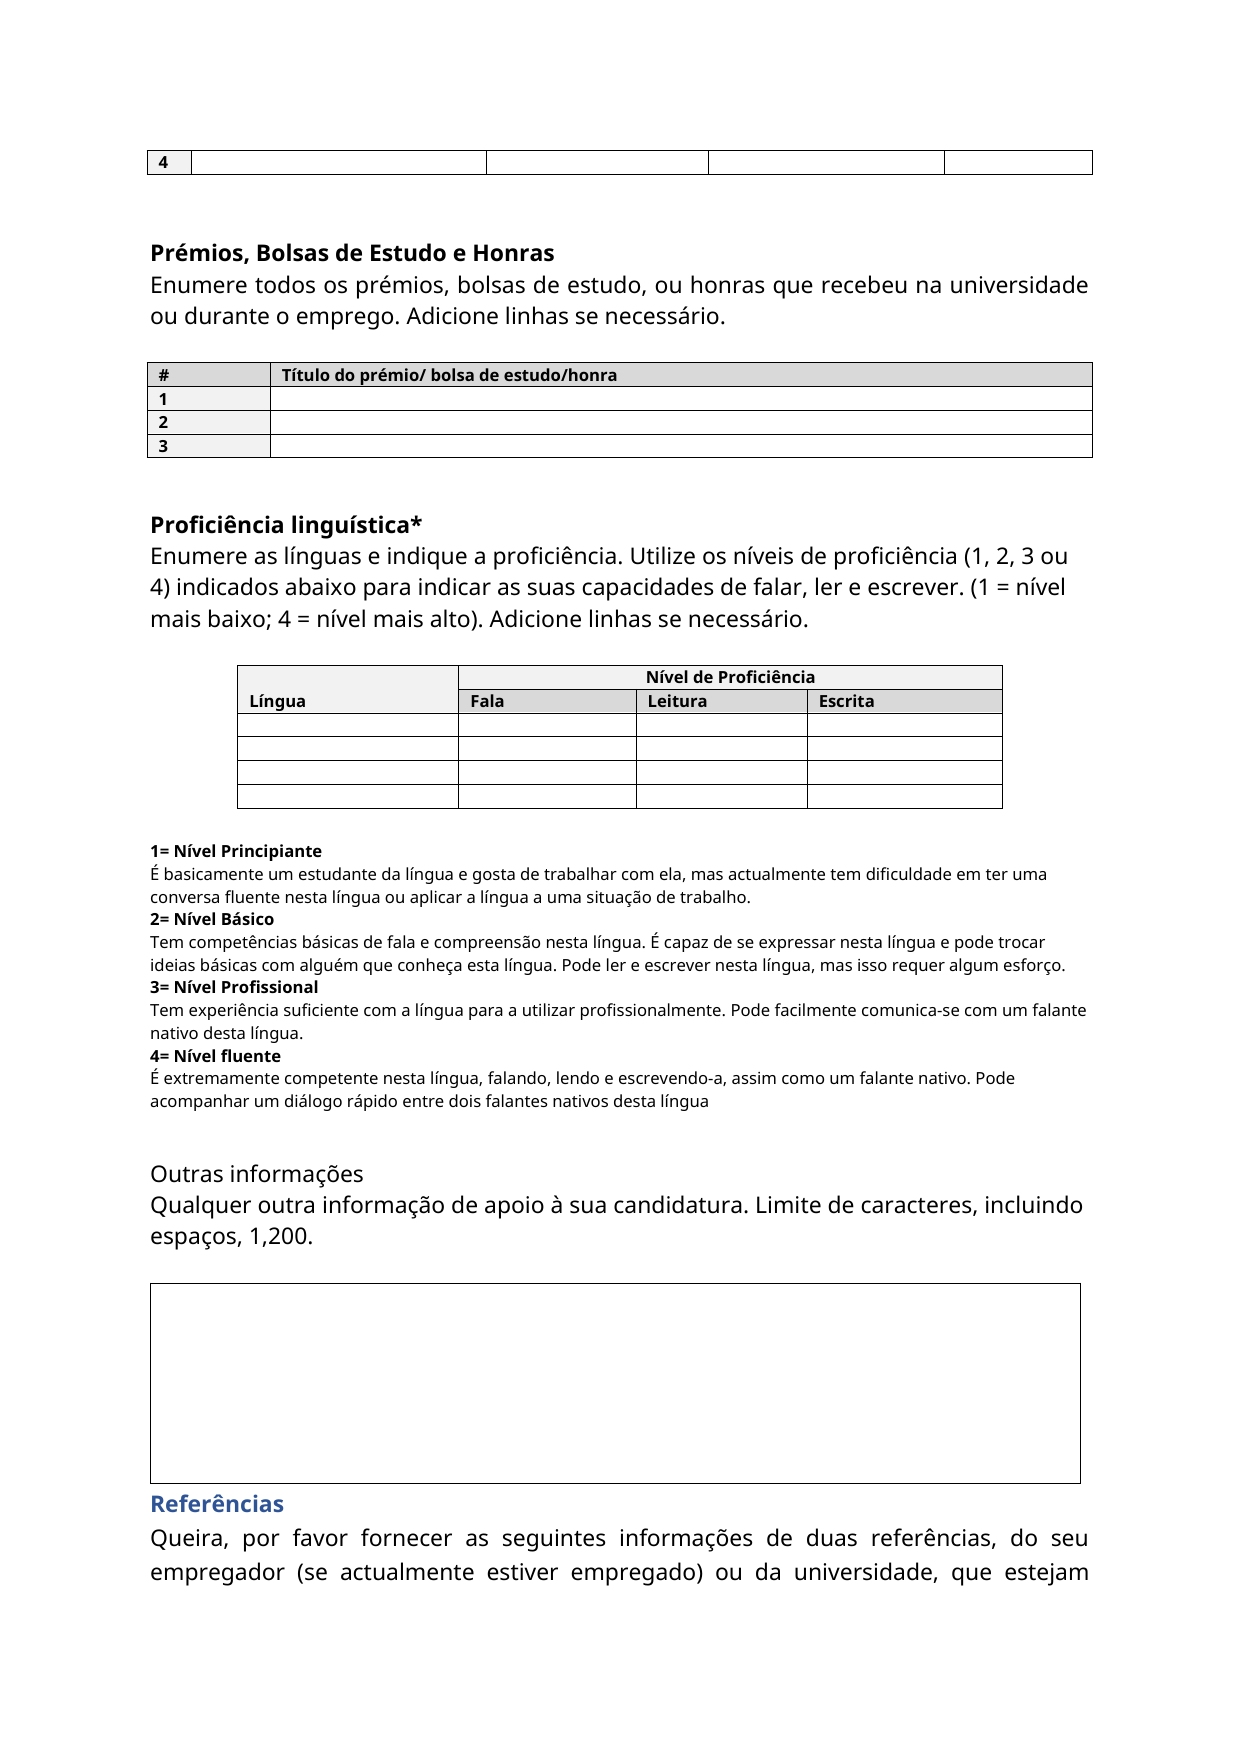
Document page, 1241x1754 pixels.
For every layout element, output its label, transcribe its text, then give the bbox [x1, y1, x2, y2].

table_cell [192, 151, 486, 174]
table_cell [459, 785, 636, 807]
table_cell 3 [148, 435, 270, 457]
table_cell [637, 737, 807, 760]
text 1= Nível Principiante [150, 840, 1090, 862]
table_header Título do prémio/ bolsa de estudo/honra [271, 363, 1092, 386]
table_cell [487, 151, 708, 174]
table_cell [238, 785, 458, 807]
table_cell 4 [148, 151, 191, 174]
text Prémios, Bolsas de Estudo e Honras [150, 237, 1090, 268]
text 4= Nível fluente [150, 1044, 1090, 1067]
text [150, 1522, 1090, 1587]
table_cell [709, 151, 944, 174]
table_cell [238, 761, 458, 784]
table_cell [945, 151, 1092, 174]
table_cell [808, 737, 1002, 760]
table_header Língua [238, 666, 458, 712]
text Qualquer outra informação de apoio à sua candidatura. Limite de caracteres, incluindo espaços, 1,200. [150, 1189, 1090, 1251]
text Tem experiência suficiente com a língua para a utilizar profissionalmente. Pode facilmente comunica-se com um falante nativo desta língua. [150, 999, 1090, 1044]
table_cell 2 [148, 411, 270, 433]
table_cell [459, 714, 636, 736]
table_cell [238, 737, 458, 760]
table_cell [637, 714, 807, 736]
table_cell [271, 435, 1092, 457]
text Tem competências básicas de fala e compreensão nesta língua. É capaz de se expressar nesta língua e pode trocar ideias básicas com alguém que conheça esta língua. Pode ler e escrever nesta língua, mas isso requer algum esforço. [150, 931, 1090, 976]
table_cell [637, 785, 807, 807]
table_cell [808, 761, 1002, 784]
table_cell [271, 387, 1092, 410]
table_cell Escrita [808, 690, 1002, 712]
text Enumere as línguas e indique a proficiência. Utilize os níveis de proficiência (1, 2, 3 ou 4) indicados abaixo para indicar as suas capacidades de falar, ler e escrever. (1 = nível mais baixo; 4 = nível mais alto). Adicione linhas se necessário. [150, 540, 1090, 634]
table_cell Leitura [637, 690, 807, 712]
table_cell [459, 737, 636, 760]
text Outras informações [150, 1158, 1090, 1189]
table_cell [459, 761, 636, 784]
text É basicamente um estudante da língua e gosta de trabalhar com ela, mas actualmente tem dificuldade em ter uma conversa fluente nesta língua ou aplicar a língua a uma situação de trabalho. [150, 862, 1090, 908]
table_cell [808, 714, 1002, 736]
table_header Nível de Proficiência [459, 666, 1002, 689]
text Proficiência linguística* [150, 509, 1090, 540]
table_header # [148, 363, 270, 386]
text 2= Nível Básico [150, 908, 1090, 931]
subtitle Referências [150, 1488, 1090, 1519]
table_cell [808, 785, 1002, 807]
table_cell [238, 714, 458, 736]
text 3= Nível Profissional [150, 976, 1090, 999]
text Enumere todos os prémios, bolsas de estudo, ou honras que recebeu na universidade ou durante o emprego. Adicione linhas se necessário. [150, 268, 1090, 331]
table_cell [271, 411, 1092, 433]
table_cell 1 [148, 387, 270, 410]
text É extremamente competente nesta língua, falando, lendo e escrevendo-a, assim como um falante nativo. Pode acompanhar um diálogo rápido entre dois falantes nativos desta língua [150, 1067, 1090, 1112]
table_cell Fala [459, 690, 636, 712]
table_cell [637, 761, 807, 784]
